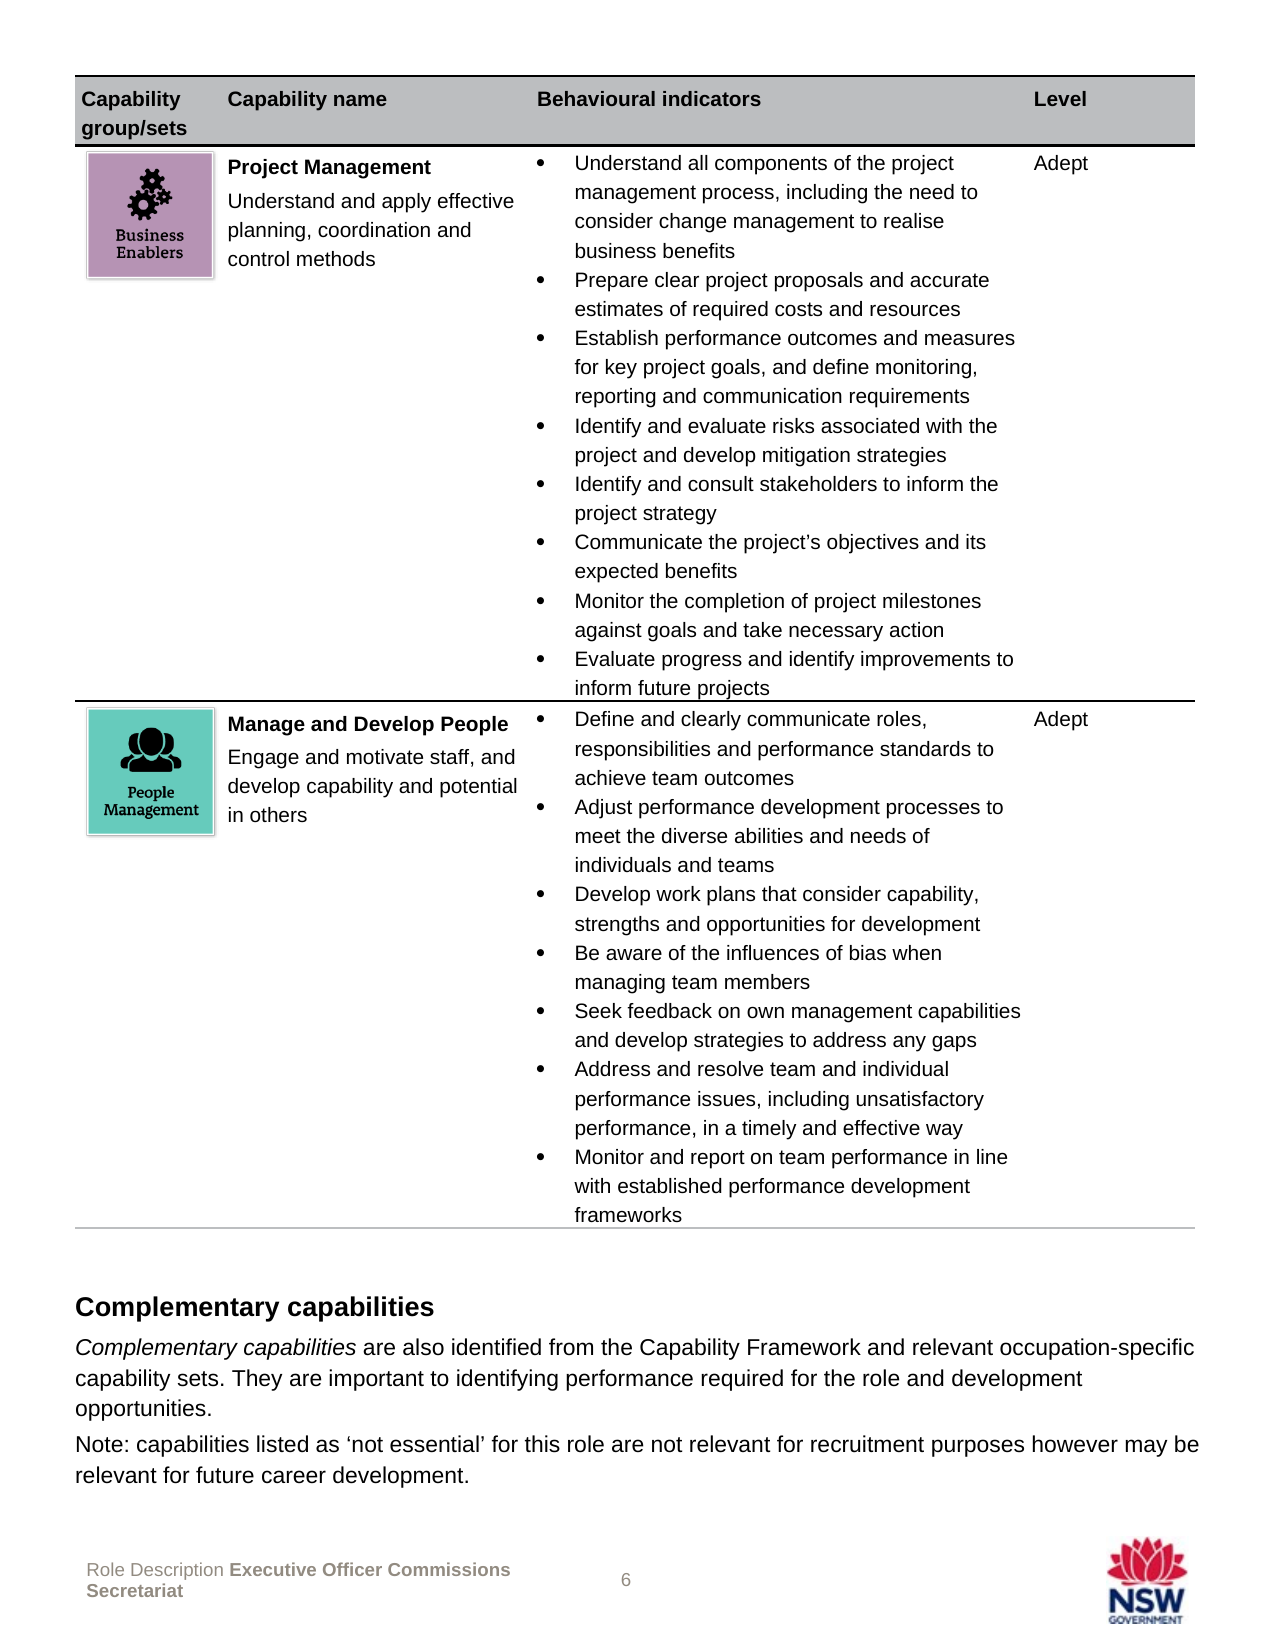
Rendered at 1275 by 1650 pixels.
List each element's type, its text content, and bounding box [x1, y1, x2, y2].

table_cell Understand all components of the project management process, including the need to consider change management to realise business benefits Prepare clear project proposals and accurate estimates of required costs and resources Establish performance outcomes and measures for key project goals, and define monitoring, reporting and communication requirements Identify and evaluate risks associated with the project and develop mitigation strategies Identify and consult stakeholders to inform the project strategy Communicate the project’s objectives and its expected benefits Monitor the completion of project milestones against goals and take necessary action Evaluate progress and identify improvements to inform future projects [531, 147, 1028, 700]
subtitle Complementary capabilities [75, 1280, 1200, 1322]
table_cell Define and clearly communicate roles, responsibilities and performance standards to achieve team outcomes Adjust performance development processes to meet the diverse abilities and needs of individuals and teams Develop work plans that consider capability, strengths and opportunities for development Be aware of the influences of bias when managing team members Seek feedback on own management capabilities and develop strategies to address any gaps Address and resolve team and individual performance issues, including unsatisfactory performance, in a timely and effective way Monitor and report on team performance in line with established performance development frameworks [531, 702, 1028, 1227]
table_header [522, 77, 531, 144]
table_cell Adept [1028, 702, 1195, 1227]
table_cell [75, 702, 221, 1227]
table_header Behavioural indicators [531, 77, 1028, 144]
text Note: capabilities listed as ‘not essential’ for this role are not relevant for recruitment purposes however may be relevant for future career development. [75, 1431, 1200, 1488]
picture [1106, 1536, 1189, 1624]
picture [81, 702, 220, 842]
text Complementary capabilities are also identified from the Capability Framework and relevant occupation-specific capability sets. They are important to identifying performance required for the role and development opportunities. [75, 1334, 1200, 1421]
table_header Level [1028, 77, 1195, 144]
table_cell Adept [1028, 147, 1195, 700]
table_header Capability name [221, 77, 522, 144]
table_header Capability group/sets [75, 77, 221, 144]
table_cell Manage and Develop People Engage and motivate staff, and develop capability and potential in others [221, 702, 531, 1227]
picture [81, 145, 220, 285]
table_cell Project Management Understand and apply effective planning, coordination and control methods [221, 147, 531, 700]
table_cell [75, 147, 221, 700]
